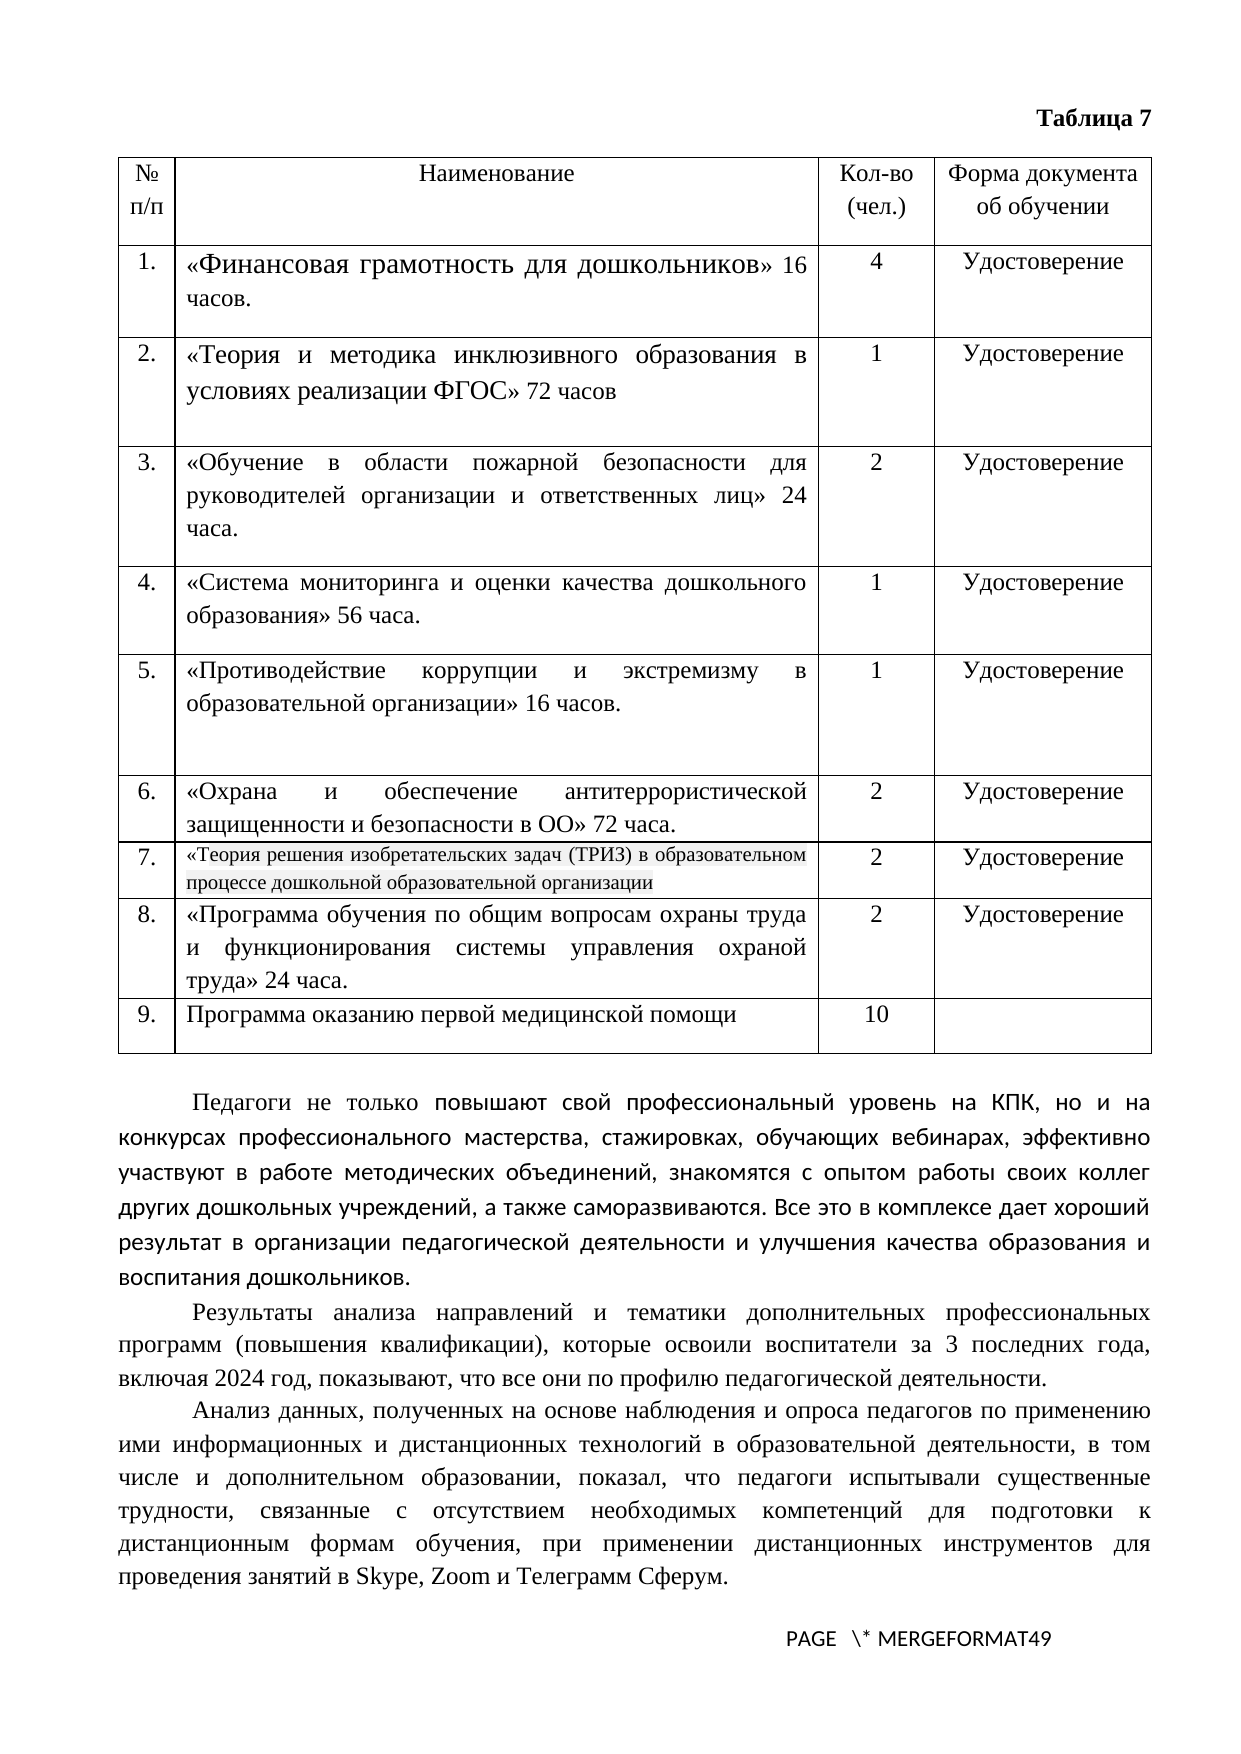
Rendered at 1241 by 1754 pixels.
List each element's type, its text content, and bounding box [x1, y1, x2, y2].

table_cell 10 [819, 999, 934, 1052]
table_cell «Система мониторинга и оценки качества дошкольного образования» 56 часа. [176, 567, 818, 654]
table_cell 1 [819, 338, 934, 446]
table_cell «Охрана и обеспечение антитеррористической защищенности и безопасности в ОО» 72 часа. [176, 776, 818, 841]
table_cell Удостоверение [935, 843, 1151, 898]
table_header Наименование [176, 158, 818, 245]
table_cell 1 [819, 567, 934, 654]
table_header Кол-во (чел.) [819, 158, 934, 245]
table_cell Удостоверение [935, 447, 1151, 566]
table_header № п/п [119, 158, 174, 245]
table_header Форма документа об обучении [935, 158, 1151, 245]
table_cell 4. [119, 567, 174, 654]
table_cell «Программа обучения по общим вопросам охраны труда и функционирования системы управления охраной труда» 24 часа. [176, 899, 818, 998]
table_cell 9. [119, 999, 174, 1052]
table_cell Удостоверение [935, 899, 1151, 998]
table_cell 2 [819, 899, 934, 998]
table_cell 1 [819, 655, 934, 775]
text Педагоги не только повышают свой профессиональный уровень на КПК, но и на конкурсах профессионального мастерства, стажировках, обучающих вебинарах, эффективно участвуют в работе методических объединений, знакомятся с опытом работы своих коллег других дошкольных учреждений, а также саморазвиваются. Все это в комплексе дает хороший результат в организации педагогической деятельности и улучшения качества образования и воспитания дошкольников. [118, 1087, 1152, 1292]
table_cell Удостоверение [935, 246, 1151, 337]
table_cell «Противодействие коррупции и экстремизму в образовательной организации» 16 часов. [176, 655, 818, 775]
table_cell 1. [119, 246, 174, 337]
text Анализ данных, полученных на основе наблюдения и опроса педагогов по применению ими информационных и дистанционных технологий в образовательной деятельности, в том числе и дополнительном образовании, показал, что педагоги испытывали существенные трудности, связанные с отсутствием необходимых компетенций для подготовки к дистанционным формам обучения, при применении дистанционных инструментов для проведения занятий в Skype, Zoom и Телеграмм Сферум. [118, 1396, 1152, 1589]
table_cell Удостоверение [935, 776, 1151, 841]
table_cell «Теория и методика инклюзивного образования в условиях реализации ФГОС» 72 часов [176, 338, 818, 446]
table_cell 2. [119, 338, 174, 446]
table_cell Программа оказанию первой медицинской помощи [176, 999, 818, 1052]
table_cell 8. [119, 899, 174, 998]
table_cell 7. [119, 843, 174, 898]
table_cell [935, 999, 1151, 1052]
table_cell Удостоверение [935, 338, 1151, 446]
table_cell 2 [819, 843, 934, 898]
table_cell 2 [819, 776, 934, 841]
table_cell 6. [119, 776, 174, 841]
text Таблица 7 [118, 103, 1152, 132]
table_cell 2 [819, 447, 934, 566]
table_cell 3. [119, 447, 174, 566]
table_cell «Теория решения изобретательских задач (ТРИЗ) в образовательном процессе дошкольной образовательной организации [176, 843, 818, 898]
table_cell 5. [119, 655, 174, 775]
table_cell 4 [819, 246, 934, 337]
text Результаты анализа направлений и тематики дополнительных профессиональных программ (повышения квалификации), которые освоили воспитатели за 3 последних года, включая 2024 год, показывают, что все они по профилю педагогической деятельности. [118, 1297, 1152, 1391]
table_cell «Обучение в области пожарной безопасности для руководителей организации и ответственных лиц» 24 часа. [176, 447, 818, 566]
table_cell Удостоверение [935, 567, 1151, 654]
table_cell «Финансовая грамотность для дошкольников» 16 часов. [176, 246, 818, 337]
table_cell Удостоверение [935, 655, 1151, 775]
